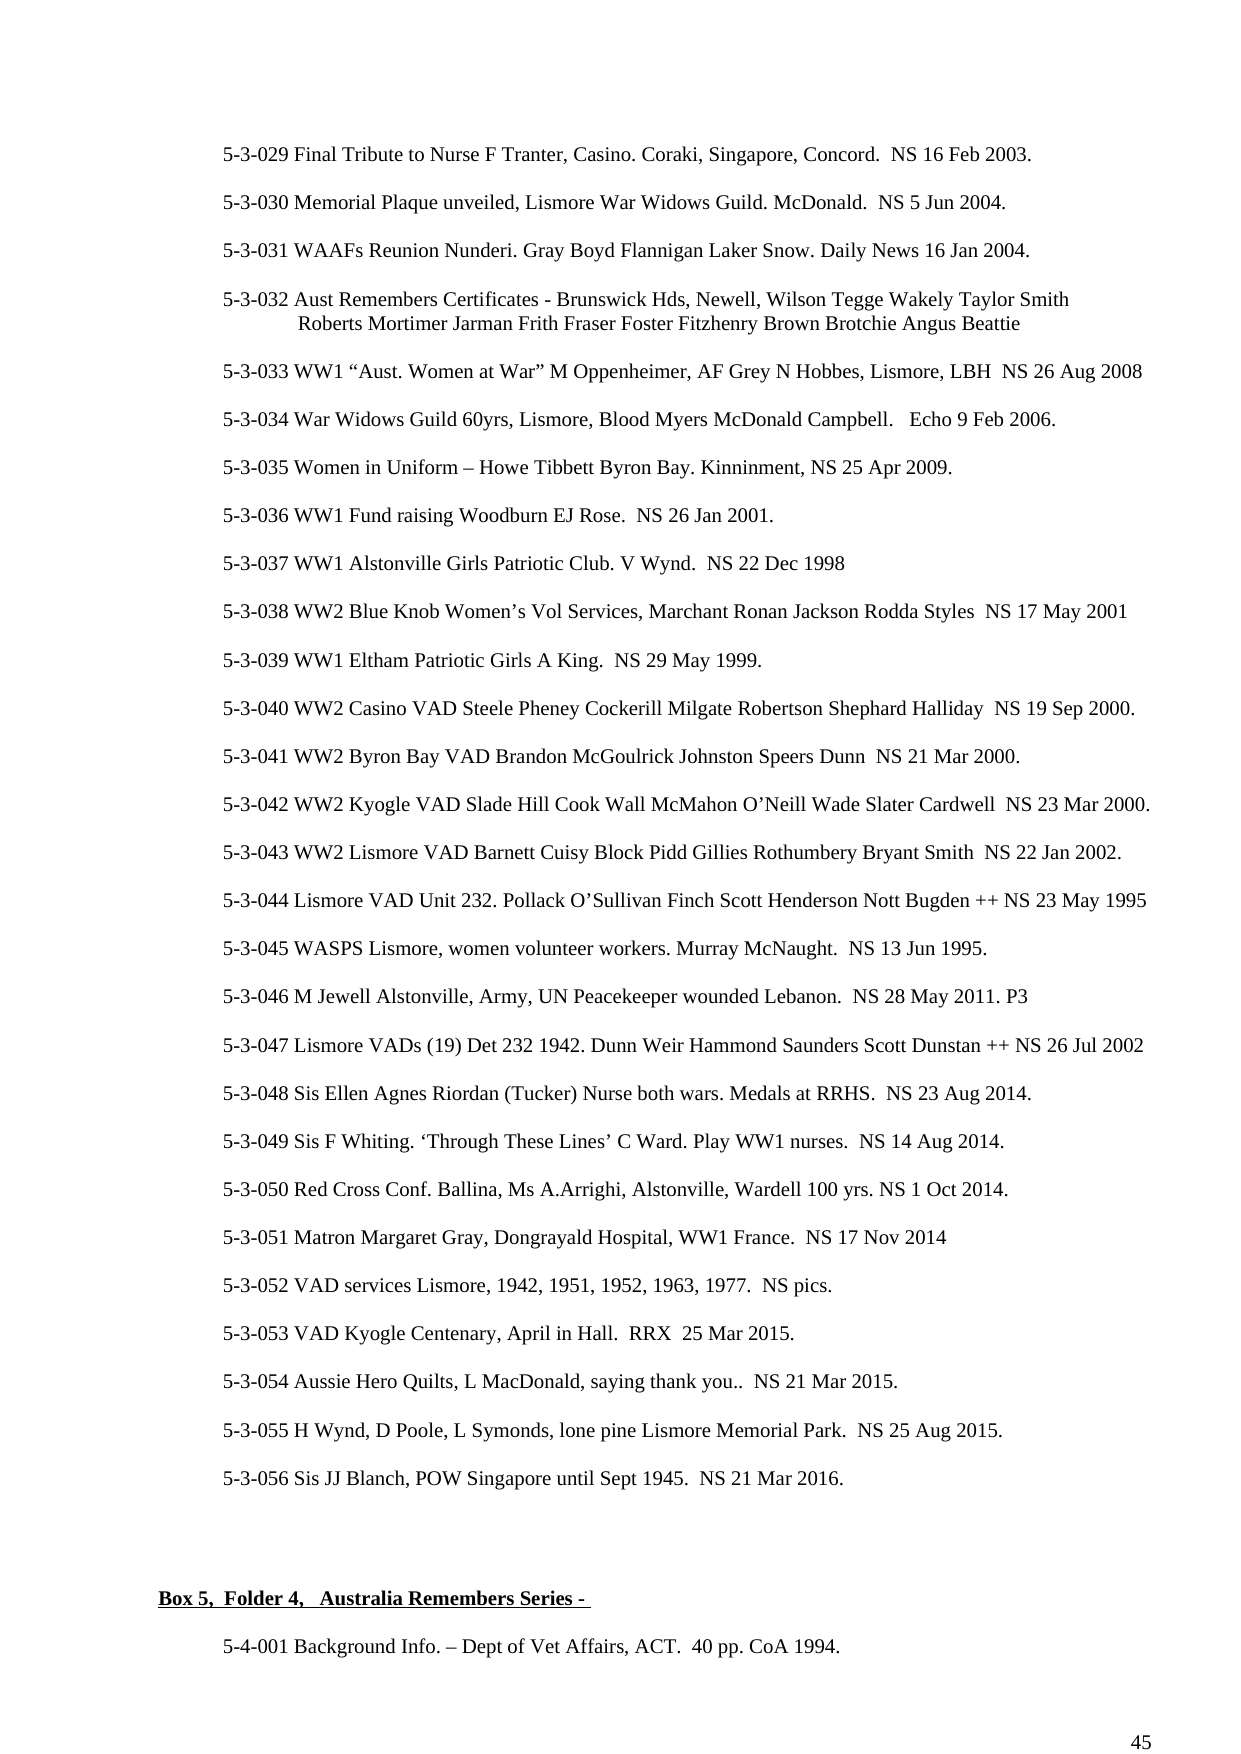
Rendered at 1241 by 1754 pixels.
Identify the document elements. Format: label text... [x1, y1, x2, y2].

text 5-3-029 Final Tribute to Nurse F Tranter, Casino. Coraki, Singapore, Concord. NS 16 Feb 2003. [148, 142, 1152, 166]
text 5-3-031 WAAFs Reunion Nunderi. Gray Boyd Flannigan Laker Snow. Daily News 16 Jan 2004. [148, 238, 1152, 262]
text 5-3-035 Women in Uniform – Howe Tibbett Byron Bay. Kinninment, NS 25 Apr 2009. [148, 455, 1152, 479]
text 5-3-039 WW1 Eltham Patriotic Girls A King. NS 29 May 1999. [148, 647, 1152, 672]
text 5-3-041 WW2 Byron Bay VAD Brandon McGoulrick Johnston Speers Dunn NS 21 Mar 2000. [148, 744, 1152, 768]
text 5-3-048 Sis Ellen Agnes Riordan (Tucker) Nurse both wars. Medals at RRHS. NS 23 Aug 2014. [148, 1081, 1152, 1105]
text 5-3-049 Sis F Whiting. ‘Through These Lines’ C Ward. Play WW1 nurses. NS 14 Aug 2014. [148, 1129, 1152, 1153]
text 5-3-056 Sis JJ Blanch, POW Singapore until Sept 1945. NS 21 Mar 2016. [148, 1466, 1152, 1490]
text 5-3-054 Aussie Hero Quilts, L MacDonald, saying thank you.. NS 21 Mar 2015. [148, 1369, 1152, 1393]
text 5-3-033 WW1 “Aust. Women at War” M Oppenheimer, AF Grey N Hobbes, Lismore, LBH NS 26 Aug 2008 [148, 359, 1152, 383]
text 5-3-055 H Wynd, D Poole, L Symonds, lone pine Lismore Memorial Park. NS 25 Aug 2015. [148, 1417, 1152, 1442]
text 5-3-043 WW2 Lismore VAD Barnett Cuisy Block Pidd Gillies Rothumbery Bryant Smith NS 22 Jan 2002. [148, 840, 1152, 864]
text 5-3-032 Aust Remembers Certificates - Brunswick Hds, Newell, Wilson Tegge Wakely Taylor Smith [148, 287, 1152, 311]
text 5-3-050 Red Cross Conf. Ballina, Ms A.Arrighi, Alstonville, Wardell 100 yrs. NS 1 Oct 2014. [148, 1177, 1152, 1201]
text 5-3-042 WW2 Kyogle VAD Slade Hill Cook Wall McMahon O’Neill Wade Slater Cardwell NS 23 Mar 2000. [148, 792, 1152, 816]
text 5-3-053 VAD Kyogle Centenary, April in Hall. RRX 25 Mar 2015. [148, 1321, 1152, 1345]
text 5-3-034 War Widows Guild 60yrs, Lismore, Blood Myers McDonald Campbell. Echo 9 Feb 2006. [148, 407, 1152, 431]
text 5-3-030 Memorial Plaque unveiled, Lismore War Widows Guild. McDonald. NS 5 Jun 2004. [148, 190, 1152, 214]
text 5-3-037 WW1 Alstonville Girls Patriotic Club. V Wynd. NS 22 Dec 1998 [148, 551, 1152, 575]
text 5-3-051 Matron Margaret Gray, Dongrayald Hospital, WW1 France. NS 17 Nov 2014 [148, 1225, 1152, 1249]
text 5-3-047 Lismore VADs (19) Det 232 1942. Dunn Weir Hammond Saunders Scott Dunstan ++ NS 26 Jul 2002 [148, 1032, 1152, 1057]
text 5-3-040 WW2 Casino VAD Steele Pheney Cockerill Milgate Robertson Shephard Halliday NS 19 Sep 2000. [148, 696, 1152, 720]
text 5-3-036 WW1 Fund raising Woodburn EJ Rose. NS 26 Jan 2001. [148, 503, 1152, 527]
text 5-3-038 WW2 Blue Knob Women’s Vol Services, Marchant Ronan Jackson Rodda Styles NS 17 May 2001 [148, 599, 1152, 623]
text 5-3-045 WASPS Lismore, women volunteer workers. Murray McNaught. NS 13 Jun 1995. [148, 936, 1152, 960]
text Roberts Mortimer Jarman Frith Fraser Foster Fitzhenry Brown Brotchie Angus Beattie [223, 311, 1152, 335]
text 5-3-044 Lismore VAD Unit 232. Pollack O’Sullivan Finch Scott Henderson Nott Bugden ++ NS 23 May 1995 [148, 888, 1152, 912]
text 5-3-046 M Jewell Alstonville, Army, UN Peacekeeper wounded Lebanon. NS 28 May 2011. P3 [148, 984, 1152, 1008]
text 5-4-001 Background Info. – Dept of Vet Affairs, ACT. 40 pp. CoA 1994. [148, 1634, 1152, 1658]
text Box 5, Folder 4, Australia Remembers Series - [148, 1586, 1152, 1610]
text 5-3-052 VAD services Lismore, 1942, 1951, 1952, 1963, 1977. NS pics. [148, 1273, 1152, 1297]
